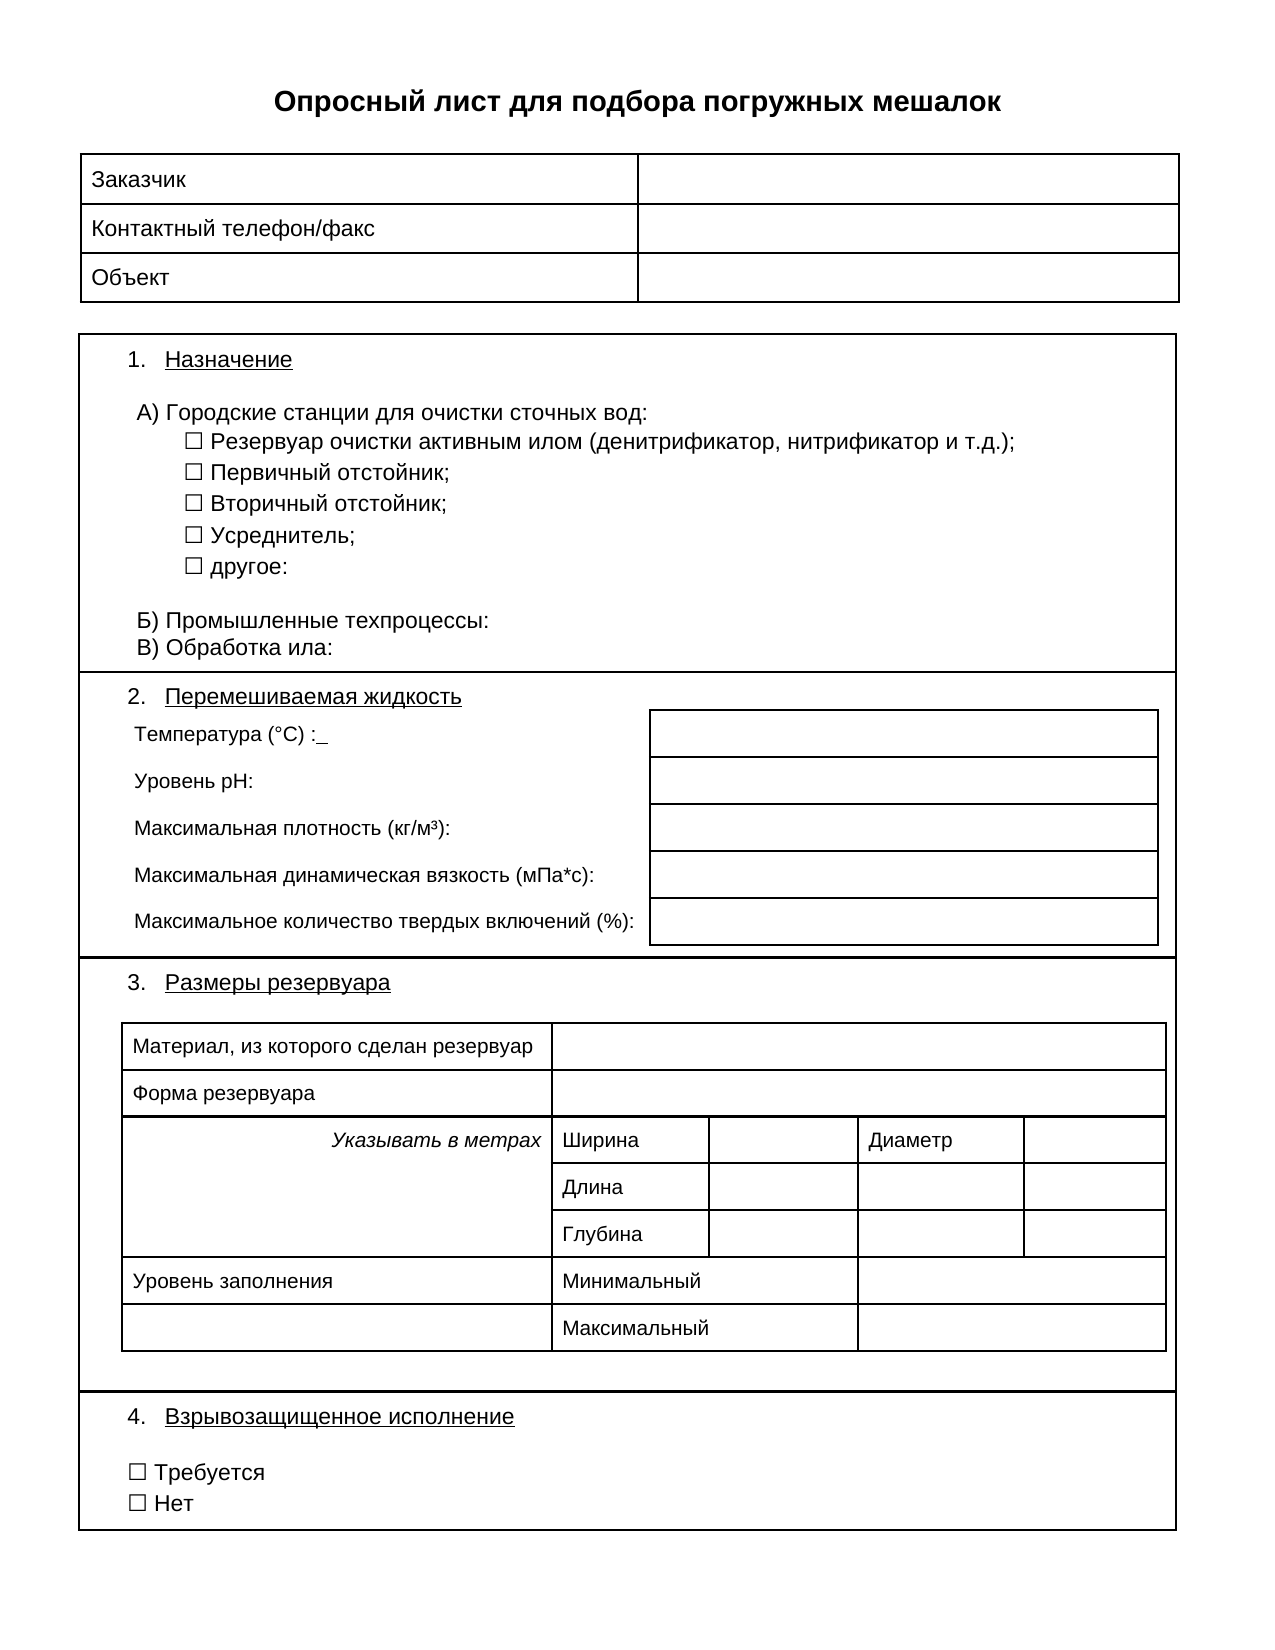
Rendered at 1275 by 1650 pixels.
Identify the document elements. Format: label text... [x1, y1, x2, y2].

table_header Заказчик [82, 155, 637, 202]
table_cell Объект [82, 254, 637, 301]
table_cell [639, 205, 1178, 252]
table_cell Перемешиваемая жидкость [80, 673, 1175, 956]
table_cell [639, 254, 1178, 301]
table_cell Размеры резервуара [80, 959, 1175, 1390]
table_header Назначение А) Городские станции для очистки сточных вод: Резервуар очистки активным илом (денитрификатор, нитрификатор и т.д.); Первичный отстойник; Вторичный отстойник; Усреднитель; другое: Б) Промышленные техпроцессы: В) Обработка ила: [80, 335, 1175, 671]
text Опросный лист для подбора погружных мешалок [150, 84, 1125, 118]
table_cell Контактный телефон/факс [82, 205, 637, 252]
table_cell Взрывозащищенное исполнение Требуется Нет [80, 1393, 1175, 1528]
table_header [639, 155, 1178, 202]
